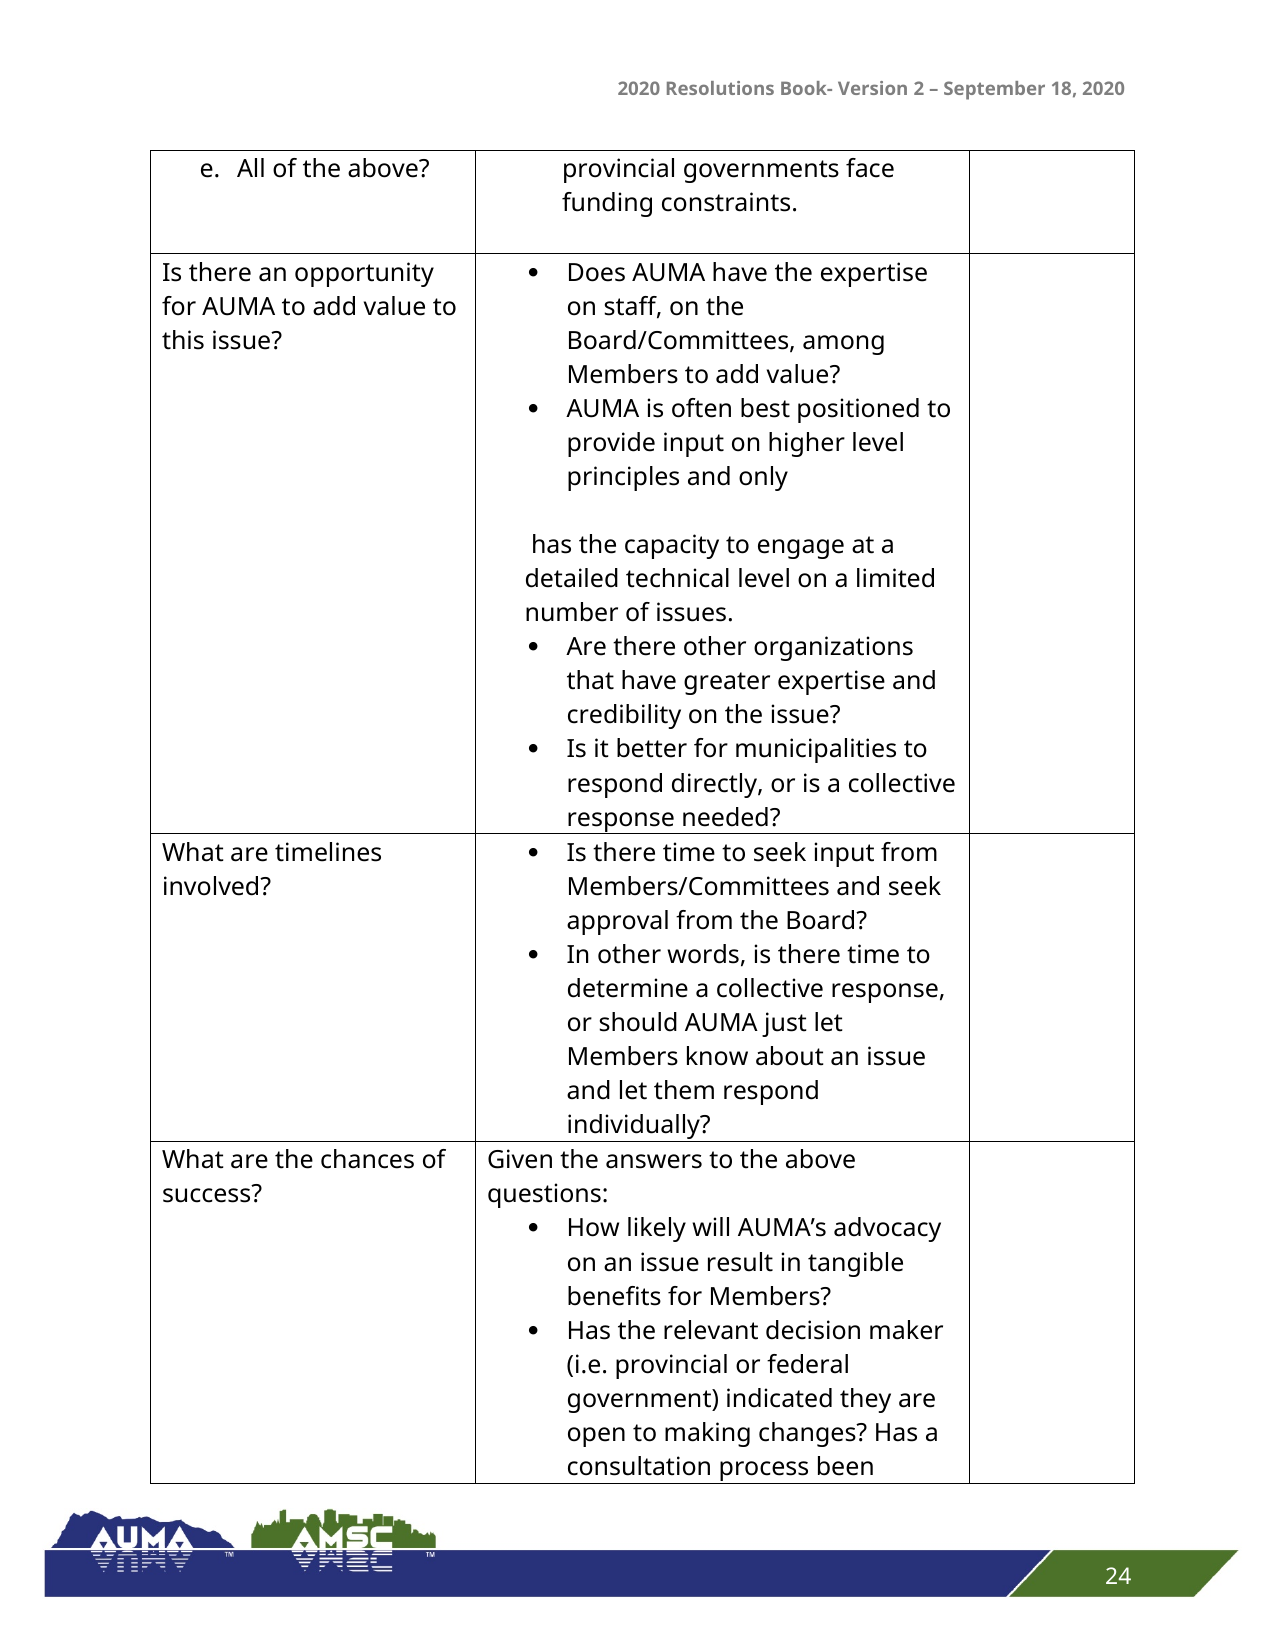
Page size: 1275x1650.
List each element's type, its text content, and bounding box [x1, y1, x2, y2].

table_cell Is there time to seek input from Members/Committees and seek approval from the Board? In other words, is there time to determine a collective response, or should AUMA just let Members know about an issue and let them respond individually? [476, 834, 969, 1141]
table_cell What are timelines involved? [151, 834, 475, 1141]
table_cell [970, 151, 1134, 253]
table_cell [970, 1142, 1134, 1483]
table_cell [970, 254, 1134, 833]
table_cell Does AUMA have the expertise on staff, on the Board/Committees, among Members to add value? AUMA is often best positioned to provide input on higher level principles and only has the capacity to engage at a detailed technical level on a limited number of issues. Are there other organizations that have greater expertise and credibility on the issue? Is it better for municipalities to respond directly, or is a collective response needed? [476, 254, 969, 833]
table_cell Does the issue involve the need for: Information sharing? Funding? Policy Change? Legislative/regulatory change? All of the above? [151, 151, 475, 253]
table_cell Is there an opportunity for AUMA to add value to this issue? [151, 254, 475, 833]
picture [42, 1508, 1243, 1599]
table_cell [970, 834, 1134, 1141]
table_cell What are the chances of success? [151, 1142, 475, 1483]
